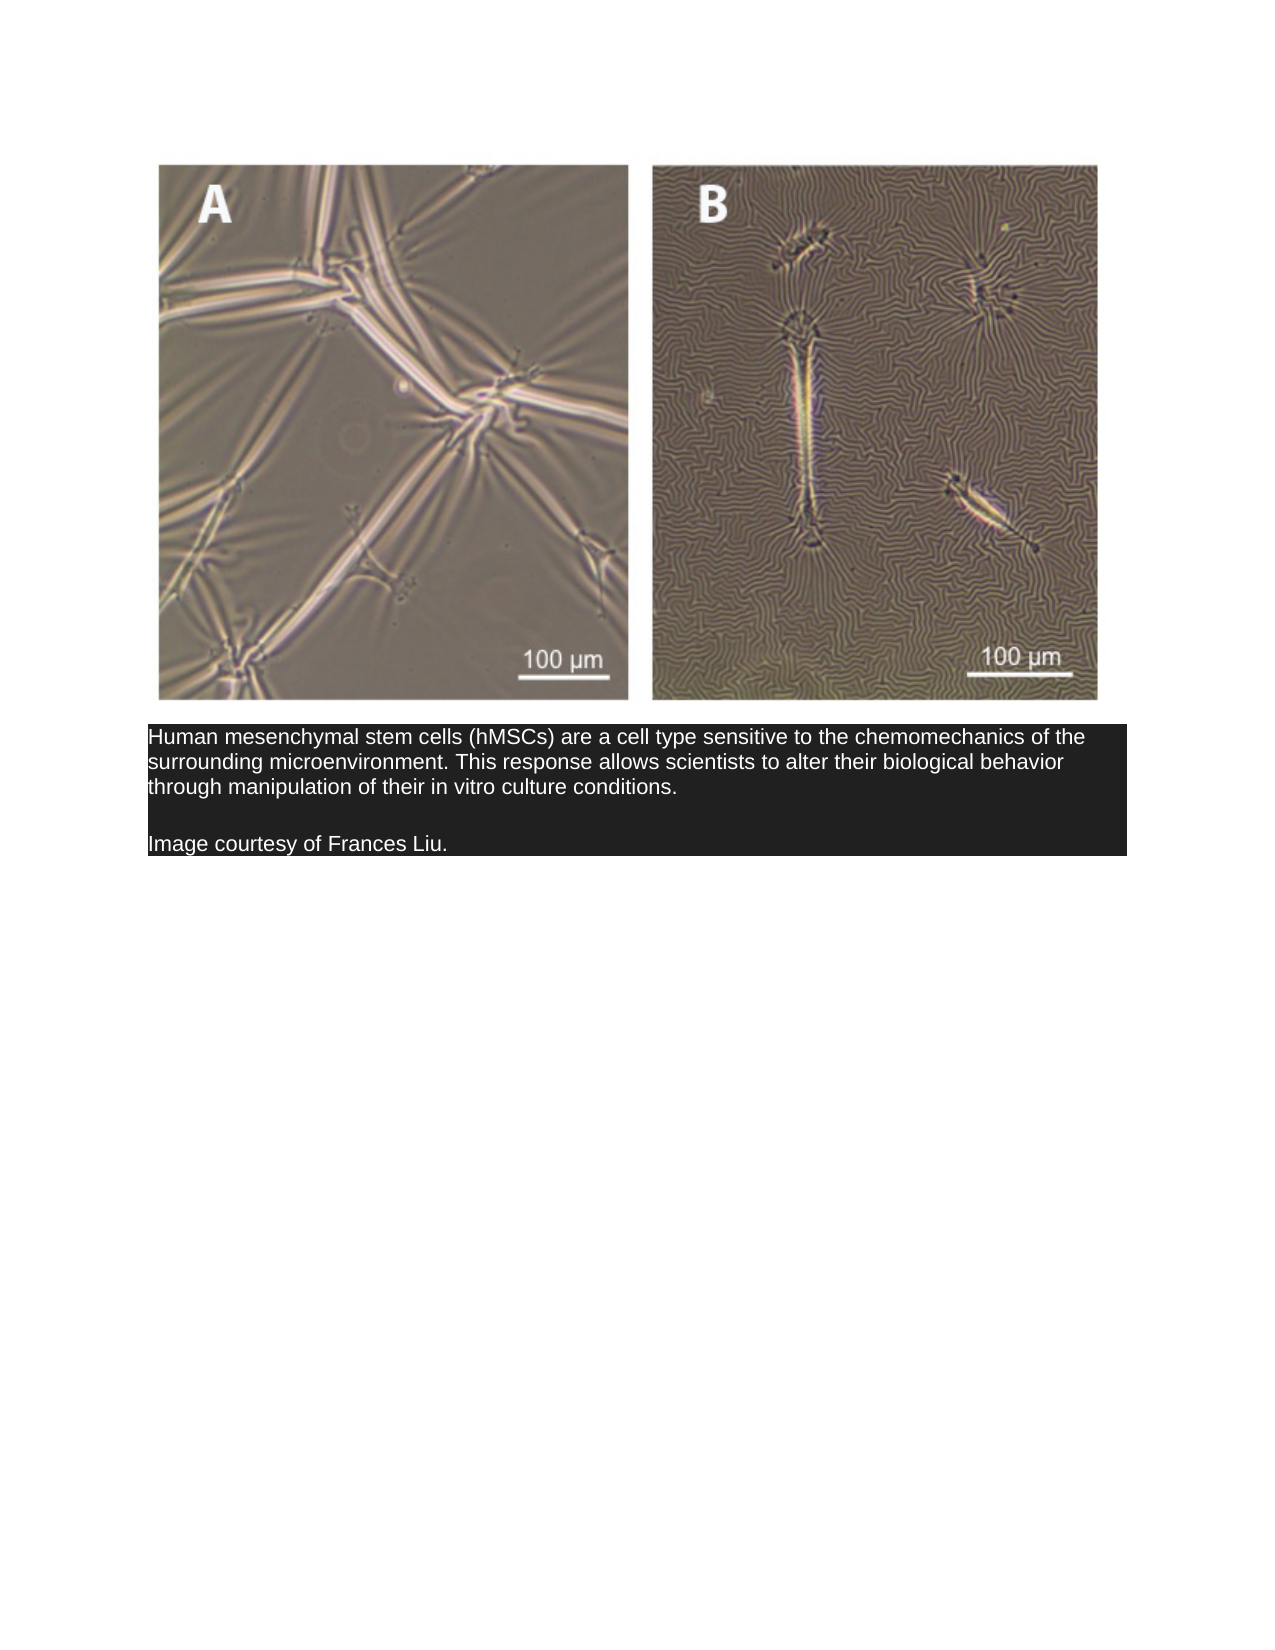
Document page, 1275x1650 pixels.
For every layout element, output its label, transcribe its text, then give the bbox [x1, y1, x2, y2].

text Image courtesy of Frances Liu. [148, 831, 1127, 856]
text Human mesenchymal stem cells (hMSCs) are a cell type sensitive to the chemomechanics of the surrounding microenvironment. This response allows scientists to alter their biological behavior through manipulation of their in vitro culture conditions. [148, 724, 1127, 799]
picture [147, 147, 1110, 720]
